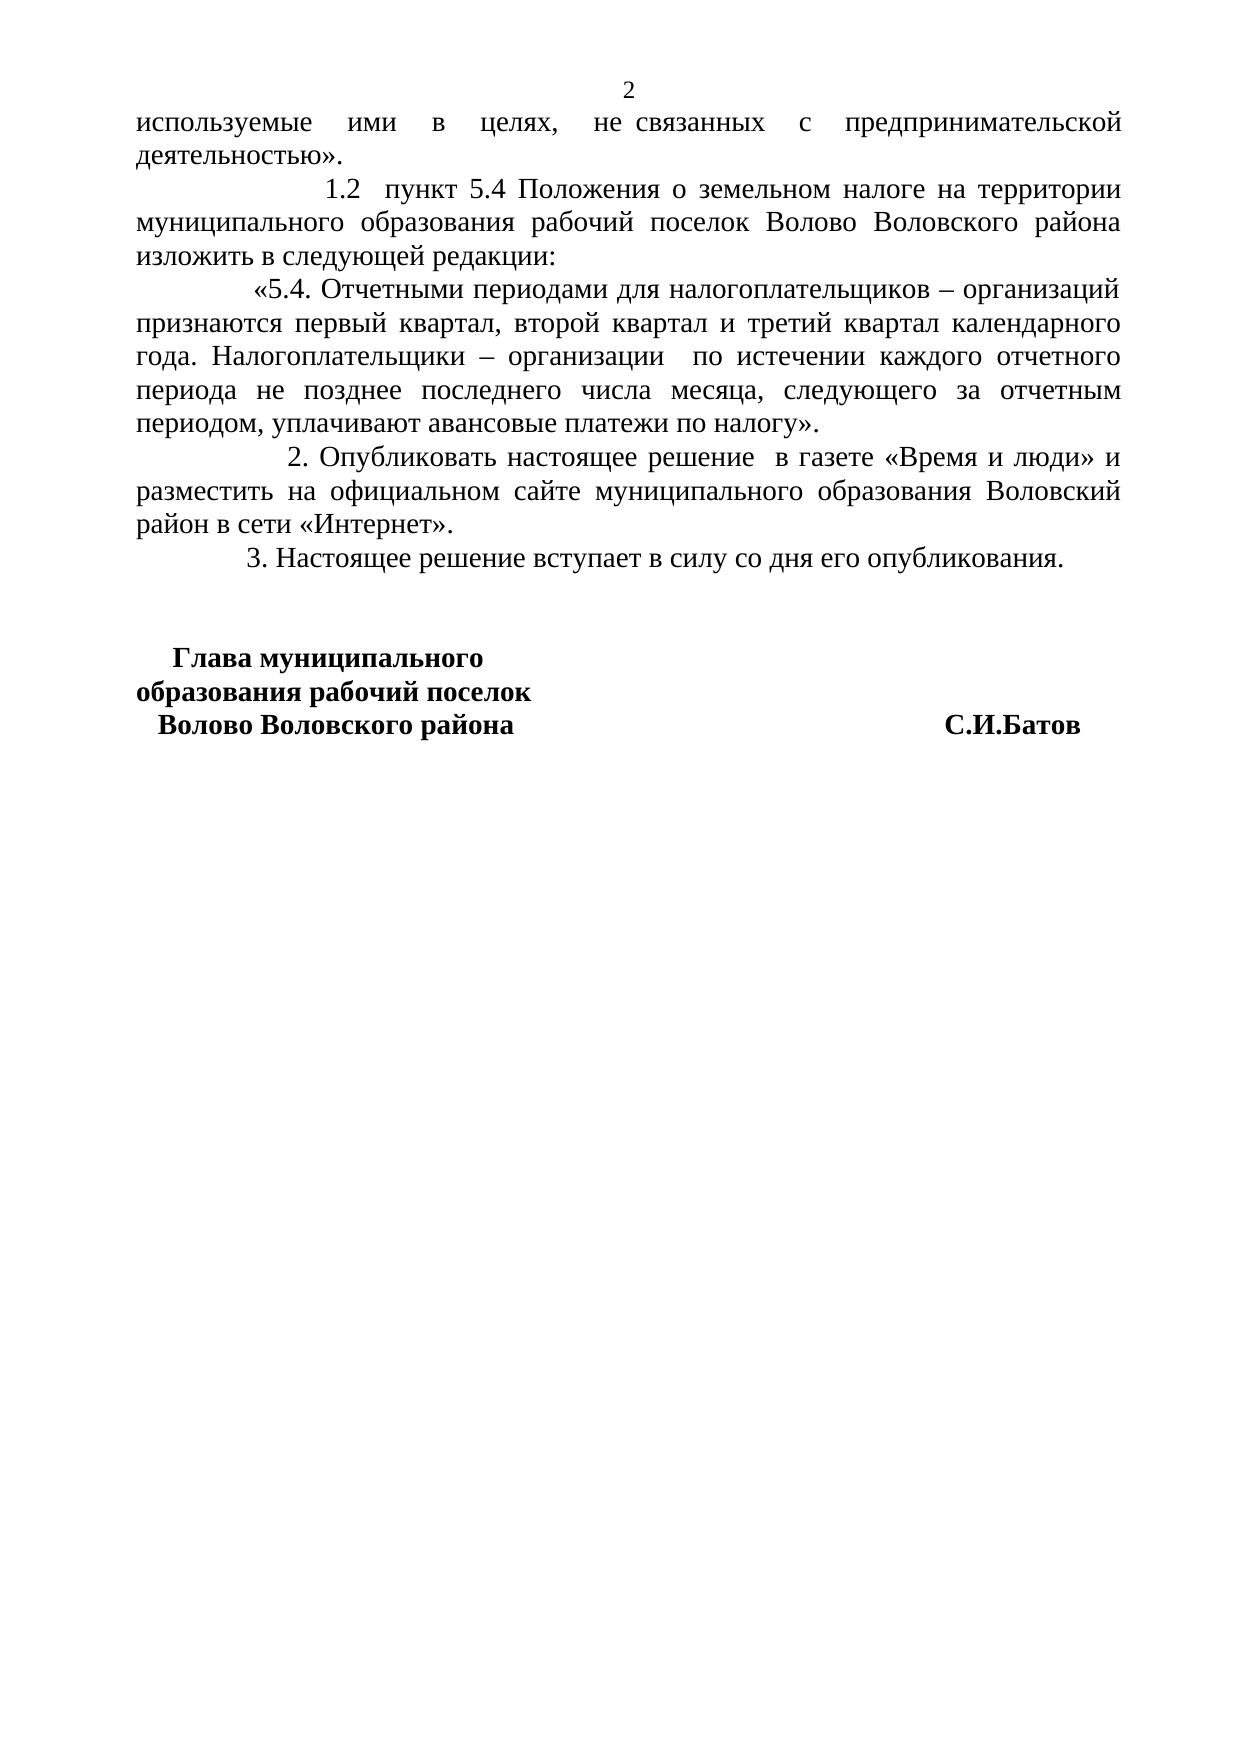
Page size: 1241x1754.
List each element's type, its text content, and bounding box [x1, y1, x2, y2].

text образования рабочий поселок [136, 674, 1122, 707]
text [136, 104, 1122, 171]
text 1.2 пункт 5.4 Положения о земельном налоге на территории муниципального образования рабочий поселок Волово Воловского района изложить в следующей редакции: [136, 171, 1122, 271]
text Глава муниципального [136, 640, 1122, 674]
text Волово Воловского района С.И.Батов [136, 707, 1122, 741]
text 3. Настоящее решение вступает в силу со дня его опубликования. [173, 540, 1122, 573]
text «5.4. Отчетными периодами для налогоплательщиков – организаций признаются первый квартал, второй квартал и третий квартал календарного года. Налогоплательщики – организации по истечении каждого отчетного периода не позднее последнего числа месяца, следующего за отчетным периодом, уплачивают авансовые платежи по налогу». [136, 271, 1122, 439]
text 2. Опубликовать настоящее решение в газете «Время и люди» и разместить на официальном сайте муниципального образования Воловский район в сети «Интернет». [136, 439, 1122, 540]
